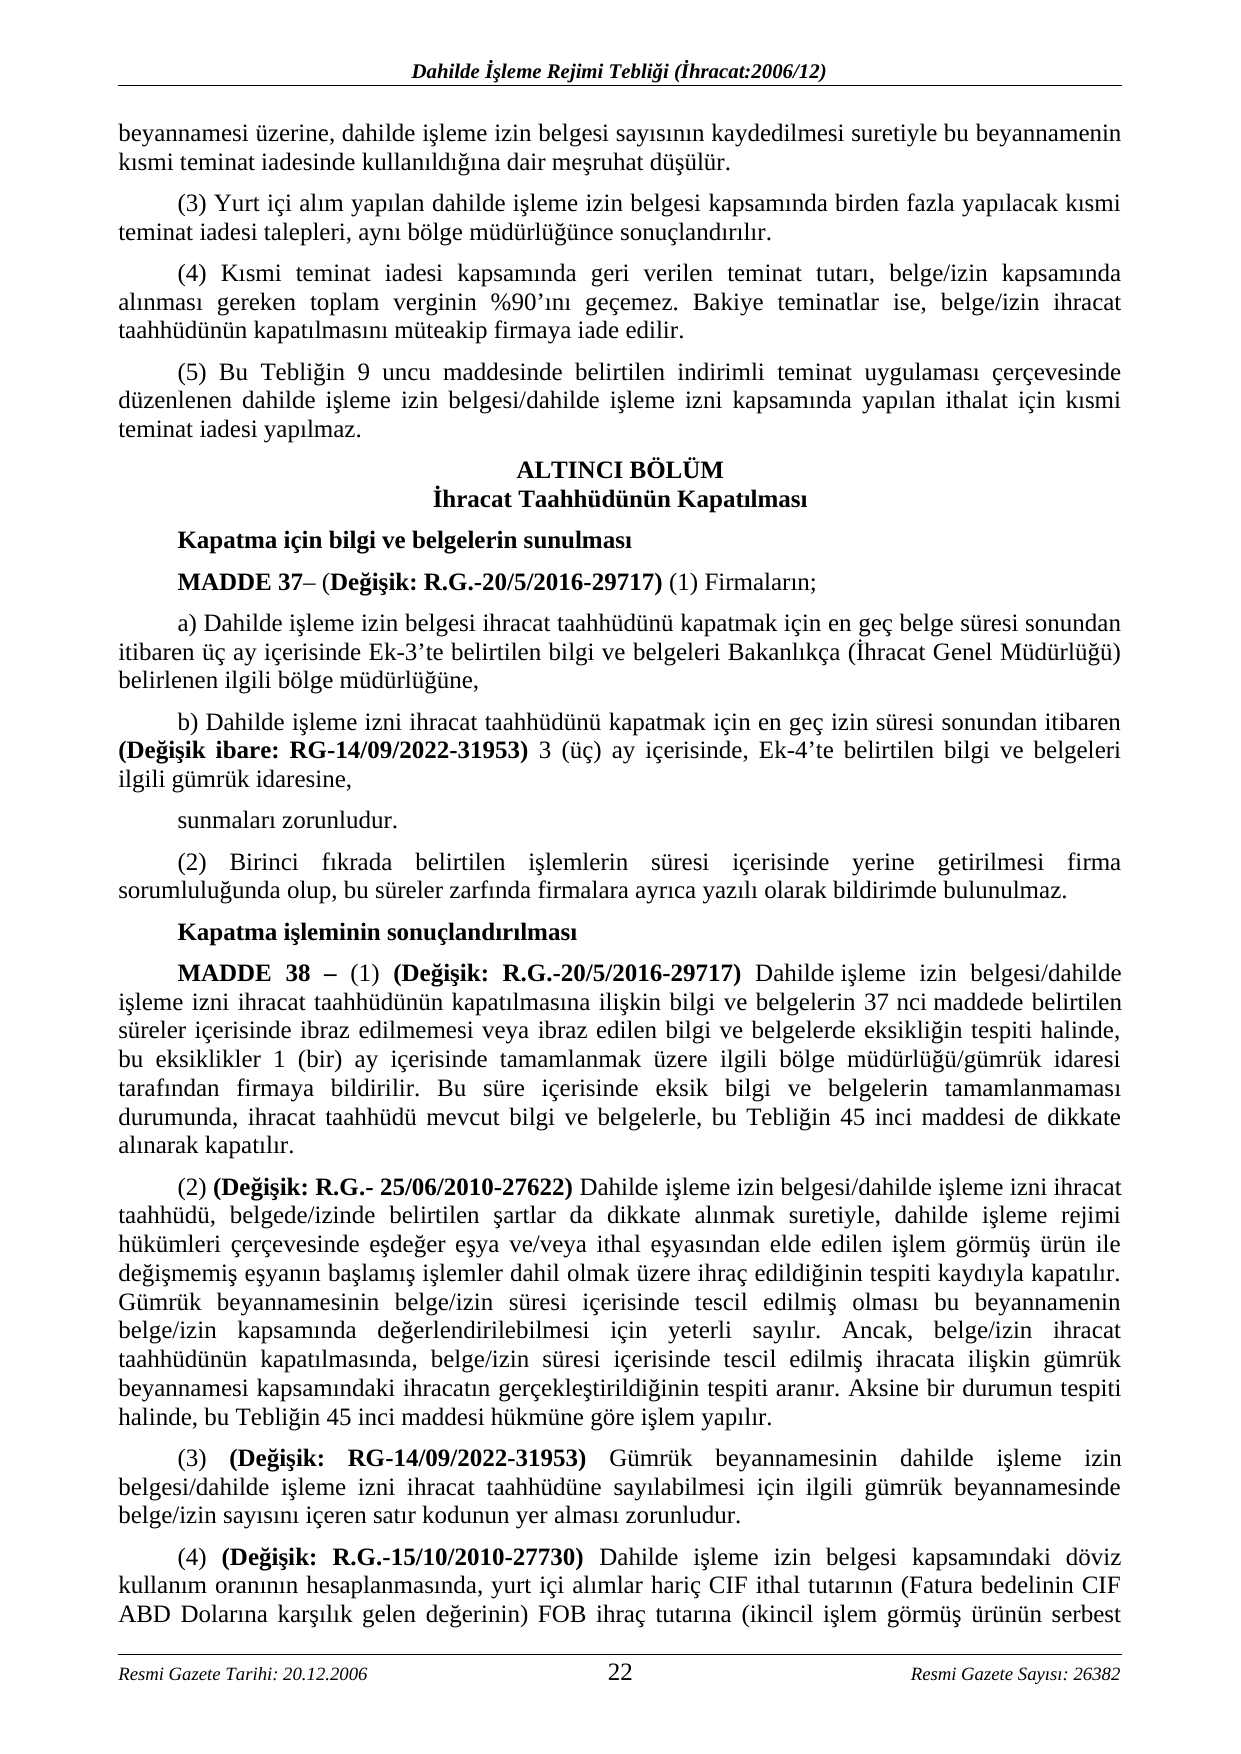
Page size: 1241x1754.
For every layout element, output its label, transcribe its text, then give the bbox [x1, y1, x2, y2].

text (3) (Değişik: RG-14/09/2022-31953) Gümrük beyannamesinin dahilde işleme izin belgesi/dahilde işleme izni ihracat taahhüdüne sayılabilmesi için ilgili gümrük beyannamesinde belge/izin sayısını içeren satır kodunun yer alması zorunludur. [118, 1443, 1122, 1529]
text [118, 118, 1122, 176]
text (5) Bu Tebliğin 9 uncu maddesinde belirtilen indirimli teminat uygulaması çerçevesinde düzenlenen dahilde işleme izin belgesi/dahilde işleme izni kapsamında yapılan ithalat için kısmi teminat iadesi yapılmaz. [118, 357, 1122, 443]
text (4) Kısmi teminat iadesi kapsamında geri verilen teminat tutarı, belge/izin kapsamında alınması gereken toplam verginin %90’ını geçemez. Bakiye teminatlar ise, belge/izin ihracat taahhüdünün kapatılmasını müteakip firmaya iade edilir. [118, 258, 1122, 344]
text (2) (Değişik: R.G.- 25/06/2010-27622) Dahilde işleme izin belgesi/dahilde işleme izni ihracat taahhüdü, belgede/izinde belirtilen şartlar da dikkate alınmak suretiyle, dahilde işleme rejimi hükümleri çerçevesinde eşdeğer eşya ve/veya ithal eşyasından elde edilen işlem görmüş ürün ile değişmemiş eşyanın başlamış işlemler dahil olmak üzere ihraç edildiğinin tespiti kaydıyla kapatılır. Gümrük beyannamesinin belge/izin süresi içerisinde tescil edilmiş olması bu beyannamenin belge/izin kapsamında değerlendirilebilmesi için yeterli sayılır. Ancak, belge/izin ihracat taahhüdünün kapatılmasında, belge/izin süresi içerisinde tescil edilmiş ihracata ilişkin gümrük beyannamesi kapsamındaki ihracatın gerçekleştirildiğinin tespiti aranır. Aksine bir durumun tespiti halinde, bu Tebliğin 45 inci maddesi hükmüne göre işlem yapılır. [118, 1172, 1122, 1431]
text Kapatma işleminin sonuçlandırılması [118, 917, 1122, 946]
text (2) Birinci fıkrada belirtilen işlemlerin süresi içerisinde yerine getirilmesi firma sorumluluğunda olup, bu süreler zarfında firmalara ayrıca yazılı olarak bildirimde bulunulmaz. [118, 847, 1122, 904]
text MADDE 37– (Değişik: R.G.-20/5/2016-29717) (1) Firmaların; [118, 567, 1122, 596]
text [118, 1542, 1122, 1628]
text MADDE 38 – (1) (Değişik: R.G.-20/5/2016-29717) Dahilde işleme izin belgesi/dahilde işleme izni ihracat taahhüdünün kapatılmasına ilişkin bilgi ve belgelerin 37 nci maddede belirtilen süreler içerisinde ibraz edilmemesi veya ibraz edilen bilgi ve belgelerde eksikliğin tespiti halinde, bu eksiklikler 1 (bir) ay içerisinde tamamlanmak üzere ilgili bölge müdürlüğü/gümrük idaresi tarafından firmaya bildirilir. Bu süre içerisinde eksik bilgi ve belgelerin tamamlanmaması durumunda, ihracat taahhüdü mevcut bilgi ve belgelerle, bu Tebliğin 45 inci maddesi de dikkate alınarak kapatılır. [118, 958, 1122, 1159]
text ALTINCI BÖLÜM İhracat Taahhüdünün Kapatılması [118, 456, 1122, 513]
text Kapatma için bilgi ve belgelerin sunulması [118, 526, 1122, 554]
text a) Dahilde işleme izin belgesi ihracat taahhüdünü kapatmak için en geç belge süresi sonundan itibaren üç ay içerisinde Ek-3’te belirtilen bilgi ve belgeleri Bakanlıkça (İhracat Genel Müdürlüğü) belirlenen ilgili bölge müdürlüğüne, [118, 608, 1122, 694]
text b) Dahilde işleme izni ihracat taahhüdünü kapatmak için en geç izin süresi sonundan itibaren (Değişik ibare: RG-14/09/2022-31953) 3 (üç) ay içerisinde, Ek-4’te belirtilen bilgi ve belgeleri ilgili gümrük idaresine, [118, 707, 1122, 793]
text sunmaları zorunludur. [118, 806, 1122, 834]
text (3) Yurt içi alım yapılan dahilde işleme izin belgesi kapsamında birden fazla yapılacak kısmi teminat iadesi talepleri, aynı bölge müdürlüğünce sonuçlandırılır. [118, 188, 1122, 246]
